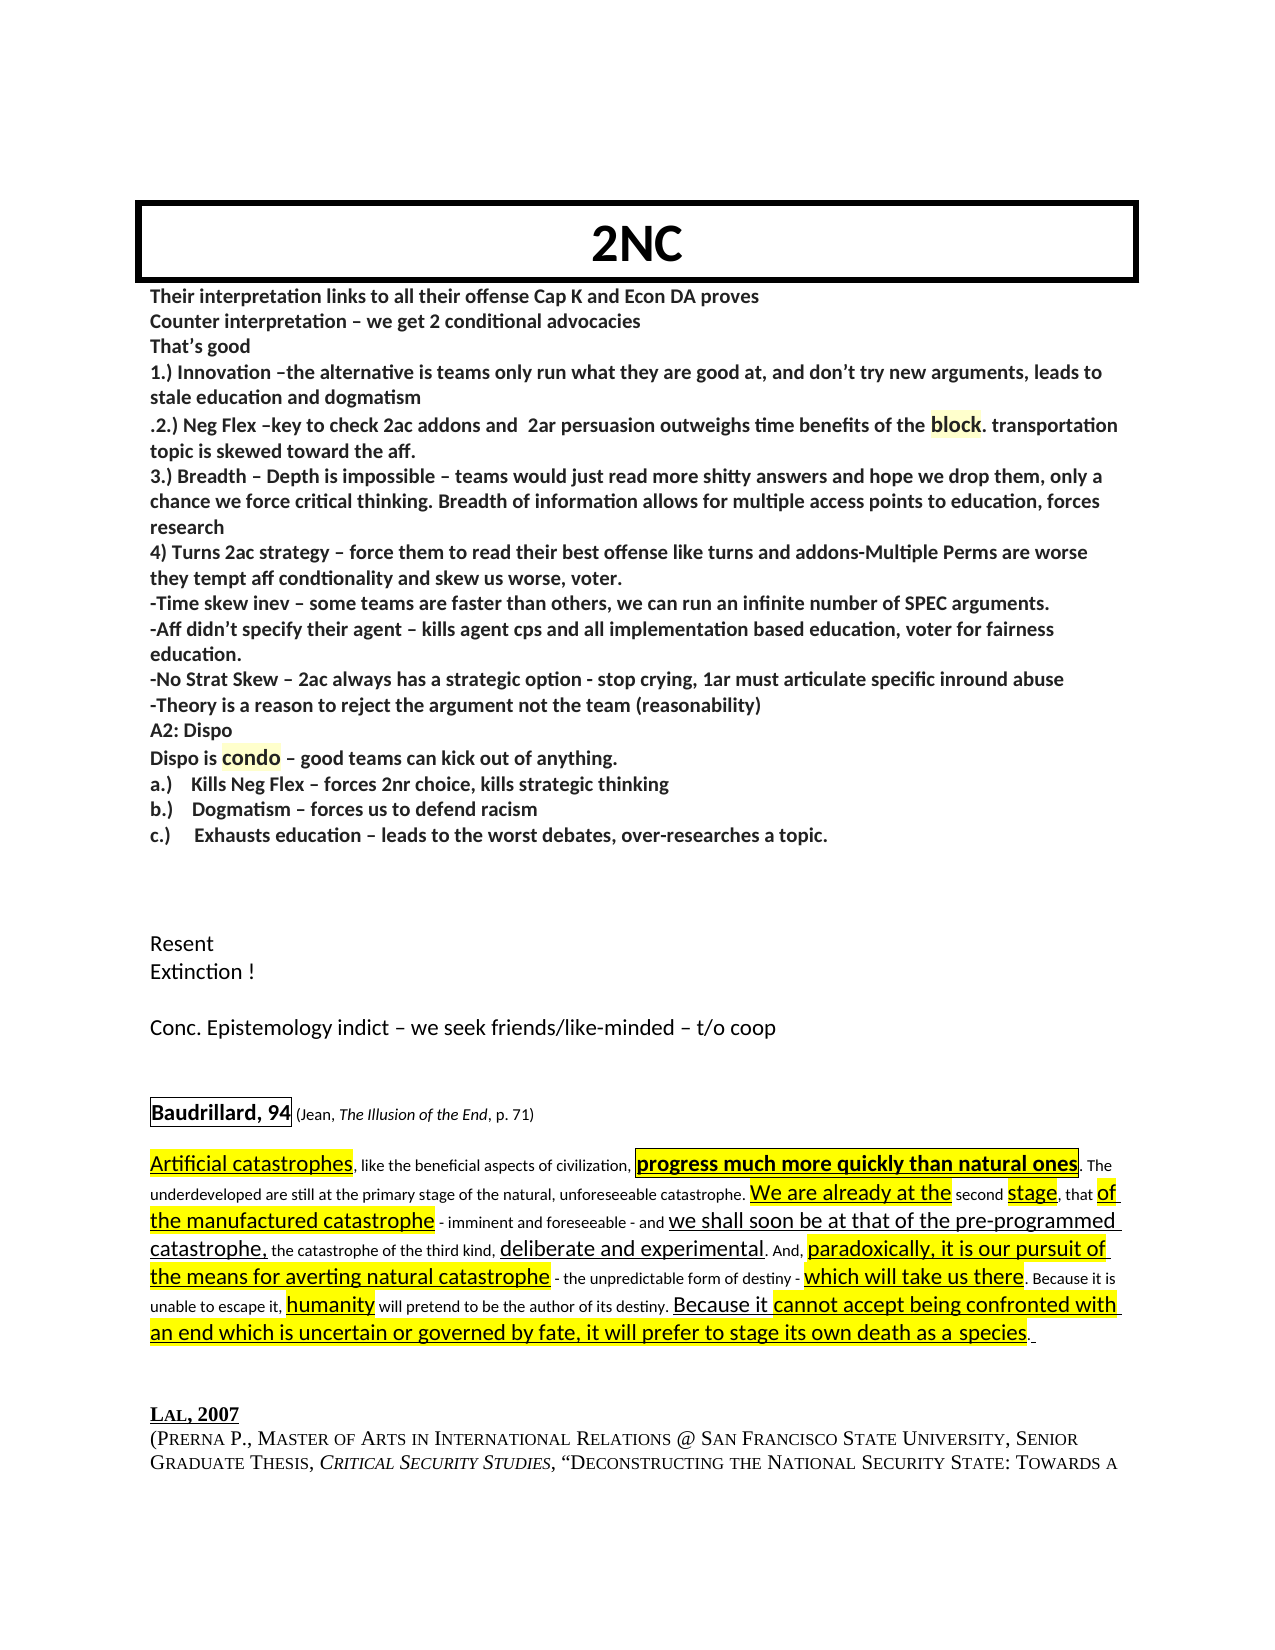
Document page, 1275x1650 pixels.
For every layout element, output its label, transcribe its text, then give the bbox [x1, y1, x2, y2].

text Lal, 2007 [150, 1402, 1125, 1426]
text .2.) Neg Flex –key to check 2ac addons and 2ar persuasion outweighs time benefits of the block. transportation topic is skewed toward the aff. [150, 410, 1125, 463]
text Conc. Epistemology indict – we seek friends/like-minded – t/o coop [150, 1013, 1125, 1041]
text 3.) Breadth – Depth is impossible – teams would just read more shitty answers and hope we drop them, only a chance we force critical thinking. Breadth of information allows for multiple access points to education, forces research [150, 463, 1125, 539]
text Their interpretation links to all their offense Cap K and Econ DA proves Counter interpretation – we get 2 conditional advocacies That’s good 1.) Innovation –the alternative is teams only run what they are good at, and don’t try new arguments, leads to stale education and dogmatism [150, 283, 1125, 410]
text Artificial catastrophes, like the beneficial aspects of civilization, progress much more quickly than natural ones. The underdeveloped are still at the primary stage of the natural, unforeseeable catastrophe. We are already at the second stage, that of the manufactured catastrophe - imminent and foreseeable - and we shall soon be at that of the pre-programmed catastrophe, the catastrophe of the third kind, deliberate and experimental. And, paradoxically, it is our pursuit of the means for averting natural catastrophe - the unpredictable form of destiny - which will take us there. Because it is unable to escape it, humanity will pretend to be the author of its destiny. Because it cannot accept being confronted with an end which is uncertain or governed by fate, it will prefer to stage its own death as a species. [150, 1148, 1125, 1346]
subtitle 2NC [142, 206, 1133, 277]
text Baudrillard, 94 (Jean, The Illusion of the End, p. 71) [151, 1098, 291, 1126]
text 4) Turns 2ac strategy – force them to read their best offense like turns and addons-Multiple Perms are worse they tempt aff condtionality and skew us worse, voter. -Time skew inev – some teams are faster than others, we can run an infinite number of SPEC arguments. -Aff didn’t specify their agent – kills agent cps and all implementation based education, voter for fairness education. -No Strat Skew – 2ac always has a strategic option - stop crying, 1ar must articulate specific inround abuse -Theory is a reason to reject the argument not the team (reasonability) A2: Dispo Dispo is condo – good teams can kick out of anything. a.) Kills Neg Flex – forces 2nr choice, kills strategic thinking b.) Dogmatism – forces us to defend racism c.) Exhausts education – leads to the worst debates, over-researches a topic. [150, 539, 1125, 847]
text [150, 1426, 1125, 1474]
text Extinction ! [150, 957, 1125, 985]
text Resent [150, 929, 1125, 957]
text Baudrillard, 94 (Jean, The Illusion of the End, p. 71) [292, 1097, 1125, 1127]
